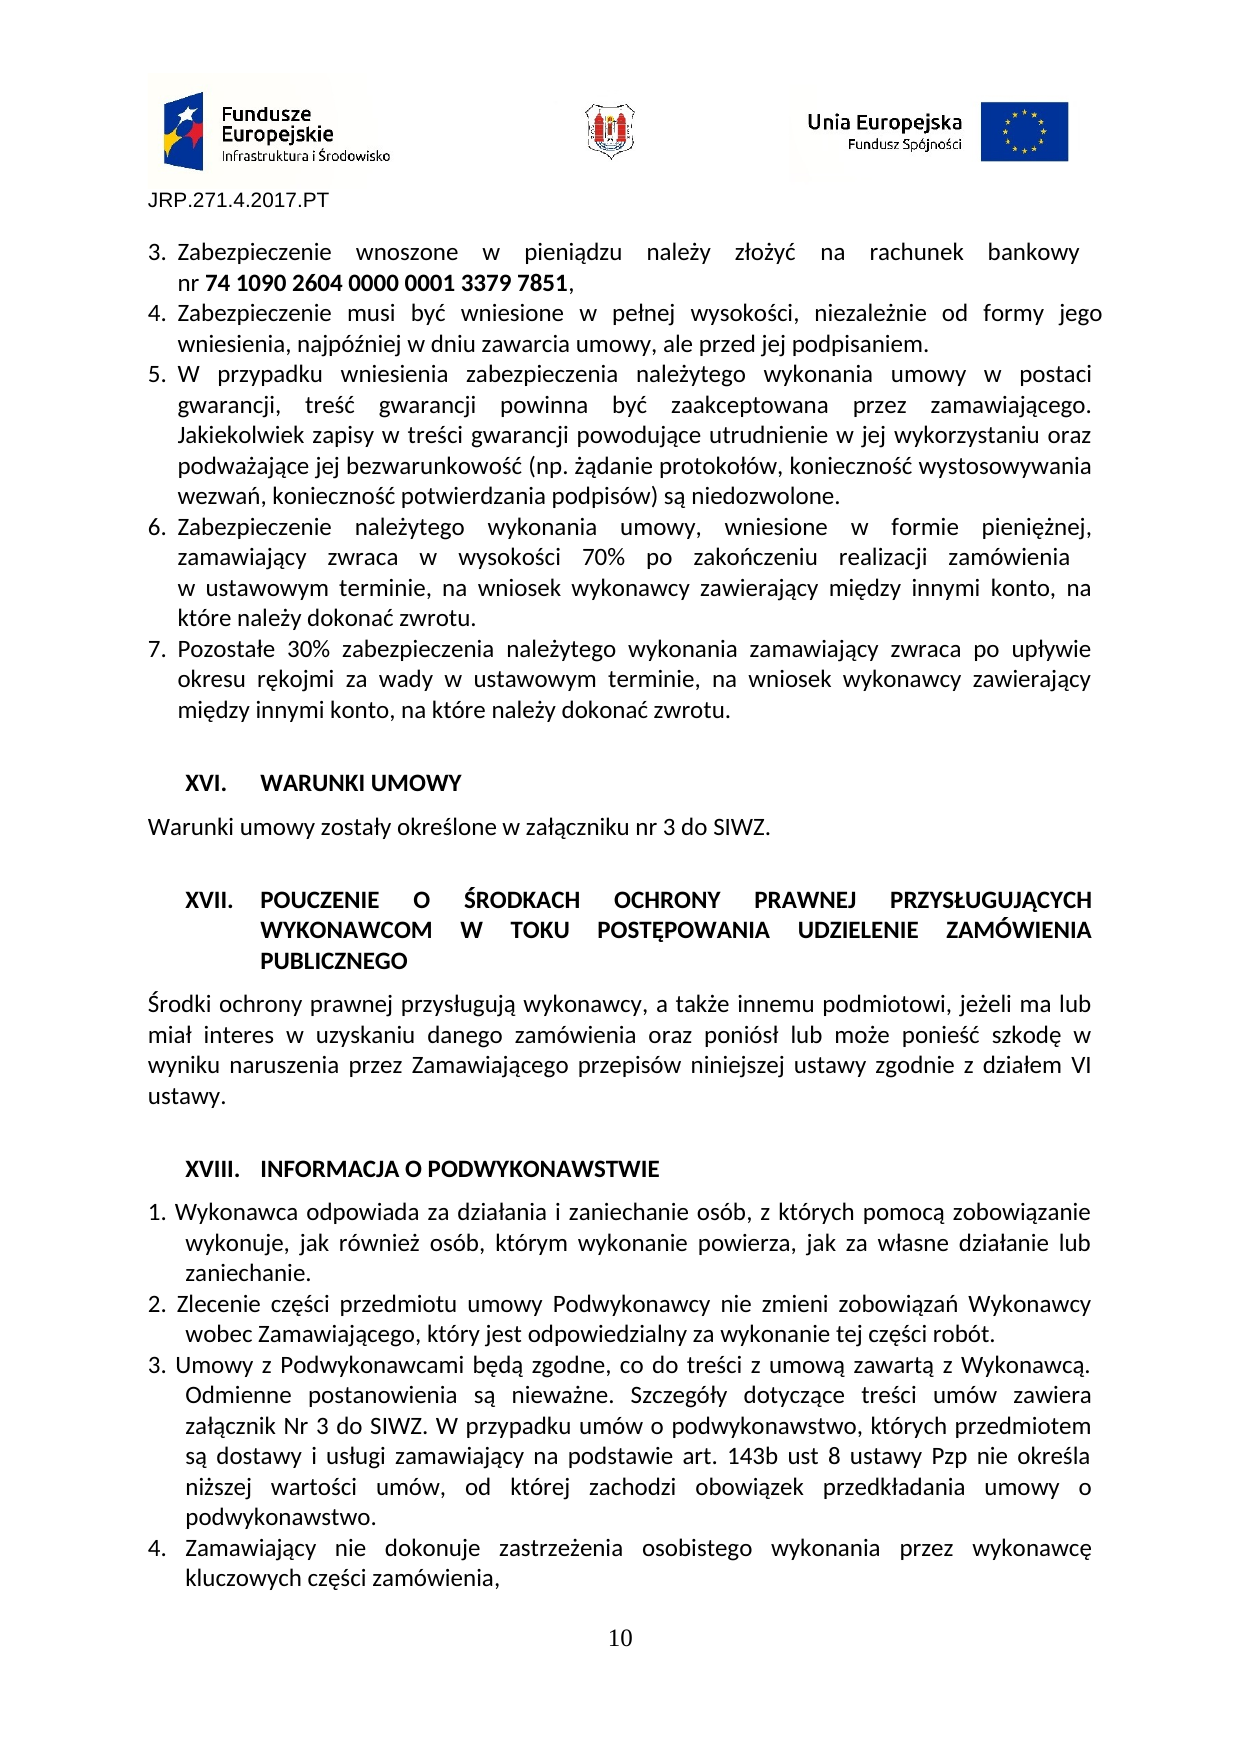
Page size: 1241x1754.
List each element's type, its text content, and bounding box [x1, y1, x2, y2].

text 2. Zlecenie części przedmiotu umowy Podwykonawcy nie zmieni zobowiązań Wykonawcy wobec Zamawiającego, który jest odpowiedzialny za wykonanie tej części robót. [148, 1288, 1093, 1349]
subtitle WARUNKI UMOWY [185, 768, 1093, 798]
picture [147, 73, 1093, 189]
list Zabezpieczenie należytego wykonania umowy, wniesione w formie pieniężnej, zamawiający zwraca w wysokości 70% po zakończeniu realizacji zamówienia w ustawowym terminie, na wniosek wykonawcy zawierający między innymi konto, na które należy dokonać zwrotu. [148, 511, 1093, 633]
list POUCZENIE O ŚRODKACH OCHRONY PRAWNEJ PRZYSŁUGUJĄCYCH WYKONAWCOM W TOKU POSTĘPOWANIA UDZIELENIE ZAMÓWIENIA PUBLICZNEGO [185, 884, 1093, 976]
list Pozostałe 30% zabezpieczenia należytego wykonania zamawiający zwraca po upływie okresu rękojmi za wady w ustawowym terminie, na wniosek wykonawcy zawierający między innymi konto, na które należy dokonać zwrotu. [148, 633, 1093, 724]
text 1. Wykonawca odpowiada za działania i zaniechanie osób, z których pomocą zobowiązanie wykonuje, jak również osób, którym wykonanie powierza, jak za własne działanie lub zaniechanie. [148, 1196, 1093, 1288]
text 4. Zamawiający nie dokonuje zastrzeżenia osobistego wykonania przez wykonawcę kluczowych części zamówienia, [148, 1532, 1093, 1593]
text Warunki umowy zostały określone w załączniku nr 3 do SIWZ. [148, 811, 1093, 841]
list Zabezpieczenie wnoszone w pieniądzu należy złożyć na rachunek bankowy nr 74 1090 2604 0000 0001 3379 7851, [148, 236, 1104, 297]
subtitle INFORMACJA O PODWYKONAWSTWIE [185, 1153, 1093, 1184]
list Zabezpieczenie musi być wniesione w pełnej wysokości, niezależnie od formy jego wniesienia, najpóźniej w dniu zawarcia umowy, ale przed jej podpisaniem. [148, 297, 1104, 358]
text Środki ochrony prawnej przysługują wykonawcy, a także innemu podmiotowi, jeżeli ma lub miał interes w uzyskaniu danego zamówienia oraz poniósł lub może ponieść szkodę w wyniku naruszenia przez Zamawiającego przepisów niniejszej ustawy zgodnie z działem VI ustawy. [148, 988, 1093, 1110]
list W przypadku wniesienia zabezpieczenia należytego wykonania umowy w postaci gwarancji, treść gwarancji powinna być zaakceptowana przez zamawiającego. Jakiekolwiek zapisy w treści gwarancji powodujące utrudnienie w jej wykorzystaniu oraz podważające jej bezwarunkowość (np. żądanie protokołów, konieczność wystosowywania wezwań, konieczność potwierdzania podpisów) są niedozwolone. [148, 358, 1093, 511]
text 3. Umowy z Podwykonawcami będą zgodne, co do treści z umową zawartą z Wykonawcą. Odmienne postanowienia są nieważne. Szczegóły dotyczące treści umów zawiera załącznik Nr 3 do SIWZ. W przypadku umów o podwykonawstwo, których przedmiotem są dostawy i usługi zamawiający na podstawie art. 143b ust 8 ustawy Pzp nie określa niższej wartości umów, od której zachodzi obowiązek przedkładania umowy o podwykonawstwo. [148, 1349, 1093, 1532]
